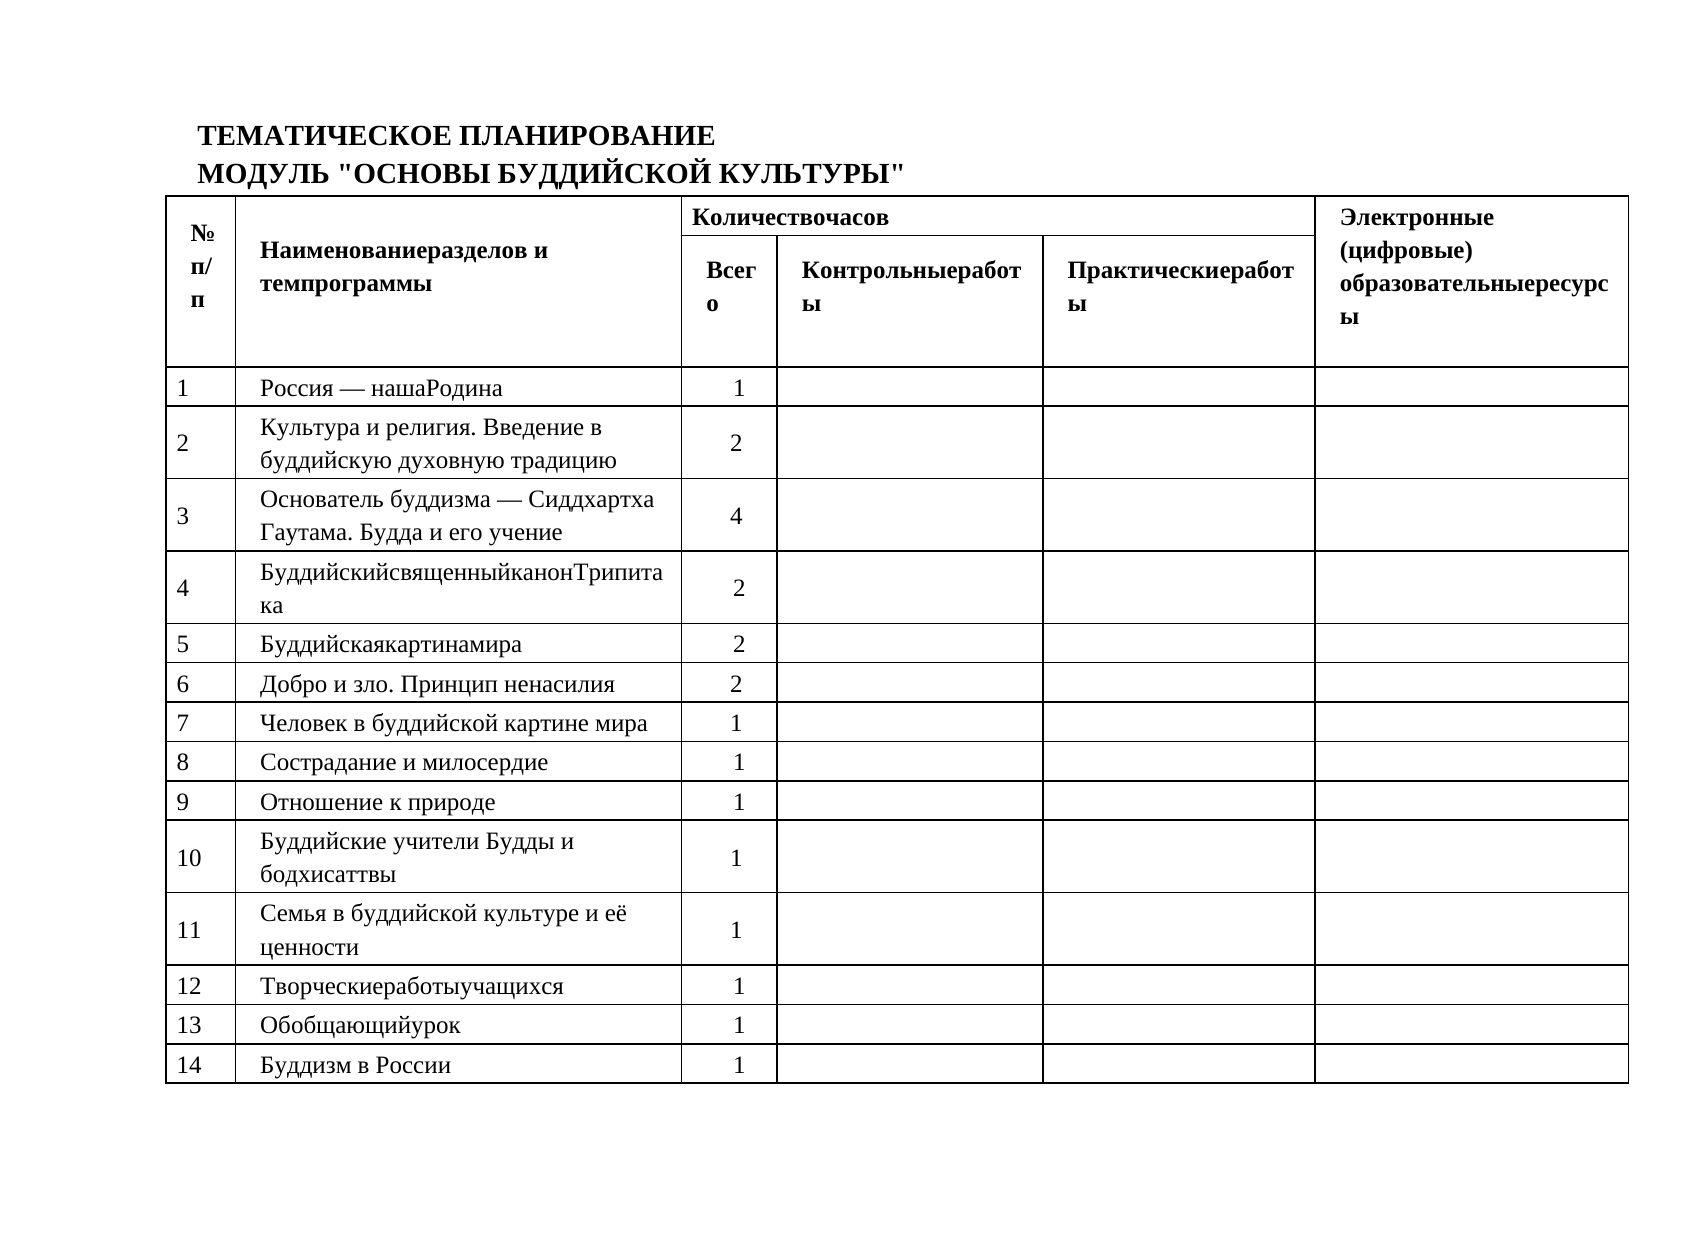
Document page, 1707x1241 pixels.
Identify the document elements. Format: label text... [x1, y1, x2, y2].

table_cell [1316, 966, 1628, 1003]
table_cell 2 [682, 663, 776, 701]
table_cell [1044, 663, 1314, 701]
table_cell [778, 407, 1042, 478]
table_cell 2 [167, 407, 235, 478]
table_cell 12 [167, 966, 235, 1003]
table_cell Буддийские учители Будды и бодхисаттвы [236, 821, 681, 892]
table_cell [1044, 407, 1314, 478]
table_cell Всего [682, 236, 776, 366]
table_cell 1 [682, 742, 776, 780]
table_cell [1044, 552, 1314, 622]
table_cell [1044, 893, 1314, 964]
table_cell [778, 368, 1042, 405]
table_cell 2 [682, 407, 776, 478]
table_cell [1316, 821, 1628, 892]
table_cell [1044, 368, 1314, 405]
table_cell Творческиеработыучащихся [236, 966, 681, 1003]
table_cell Культура и религия. Введение в буддийскую духовную традицию [236, 407, 681, 478]
table_cell 1 [682, 703, 776, 741]
table_cell [1316, 552, 1628, 622]
table_cell [1316, 407, 1628, 478]
table_cell 1 [682, 893, 776, 964]
table_cell [778, 479, 1042, 550]
table_cell [778, 821, 1042, 892]
table_cell [1316, 893, 1628, 964]
table_cell Сострадание и милосердие [236, 742, 681, 780]
table_cell 13 [167, 1005, 235, 1043]
table_cell 9 [167, 782, 235, 819]
table_cell [1044, 821, 1314, 892]
table_cell [1316, 1005, 1628, 1043]
table_cell 1 [682, 966, 776, 1003]
table_header № п/п [167, 197, 235, 366]
table_cell 1 [682, 1005, 776, 1043]
table_cell БуддийскийсвященныйканонТрипитака [236, 552, 681, 622]
table_cell 1 [682, 368, 776, 405]
table_cell 11 [167, 893, 235, 964]
table_cell [778, 663, 1042, 701]
table_cell 8 [167, 742, 235, 780]
table_cell [1044, 1045, 1314, 1082]
table_header Наименованиеразделов и темпрограммы [236, 197, 681, 366]
table_cell Обобщающийурок [236, 1005, 681, 1043]
table_cell [778, 1045, 1042, 1082]
table_cell 10 [167, 821, 235, 892]
table_cell [1316, 742, 1628, 780]
table_cell Добро и зло. Принцип ненасилия [236, 663, 681, 701]
table_cell [1316, 624, 1628, 662]
table_cell [1044, 703, 1314, 741]
table_cell [778, 624, 1042, 662]
table_cell Контрольныеработы [778, 236, 1042, 366]
table_cell Буддийскаякартинамира [236, 624, 681, 662]
table_cell [1044, 1005, 1314, 1043]
table_cell [778, 893, 1042, 964]
table_cell [1316, 782, 1628, 819]
table_cell 1 [682, 1045, 776, 1082]
table_cell 1 [682, 782, 776, 819]
table_cell 14 [167, 1045, 235, 1082]
table_cell 2 [682, 552, 776, 622]
table_cell [1044, 966, 1314, 1003]
table_cell [778, 742, 1042, 780]
table_cell 2 [682, 624, 776, 662]
table_cell 4 [682, 479, 776, 550]
text ТЕМАТИЧЕСКОЕ ПЛАНИРОВАНИЕ [190, 118, 1618, 152]
table_cell 4 [167, 552, 235, 622]
table_cell [778, 1005, 1042, 1043]
table_cell [778, 703, 1042, 741]
table_cell [1316, 663, 1628, 701]
table_cell Буддизм в России [236, 1045, 681, 1082]
table_header Количествочасов [682, 197, 1314, 234]
table_cell 1 [167, 368, 235, 405]
table_cell [1316, 703, 1628, 741]
table_cell 5 [167, 624, 235, 662]
table_cell Человек в буддийской картине мира [236, 703, 681, 741]
table_cell Отношение к природе [236, 782, 681, 819]
table_cell Практическиеработы [1044, 236, 1314, 366]
table_cell [1316, 1045, 1628, 1082]
table_cell 1 [682, 821, 776, 892]
table_cell 7 [167, 703, 235, 741]
table_cell [1044, 479, 1314, 550]
table_header Электронные (цифровые) образовательныересурсы [1316, 197, 1628, 366]
table_cell [778, 966, 1042, 1003]
table_cell Основатель буддизма — Сиддхартха Гаутама. Будда и его учение [236, 479, 681, 550]
table_cell [1044, 782, 1314, 819]
table_cell [778, 782, 1042, 819]
table_cell [1044, 624, 1314, 662]
table_cell [778, 552, 1042, 622]
table_cell [1316, 368, 1628, 405]
table_cell [1316, 479, 1628, 550]
text МОДУЛЬ "ОСНОВЫ БУДДИЙСКОЙ КУЛЬТУРЫ" [190, 157, 1618, 190]
table_cell Семья в буддийской культуре и её ценности [236, 893, 681, 964]
table_cell 3 [167, 479, 235, 550]
table_cell [1044, 742, 1314, 780]
table_cell 6 [167, 663, 235, 701]
table_cell Россия — нашаРодина [236, 368, 681, 405]
